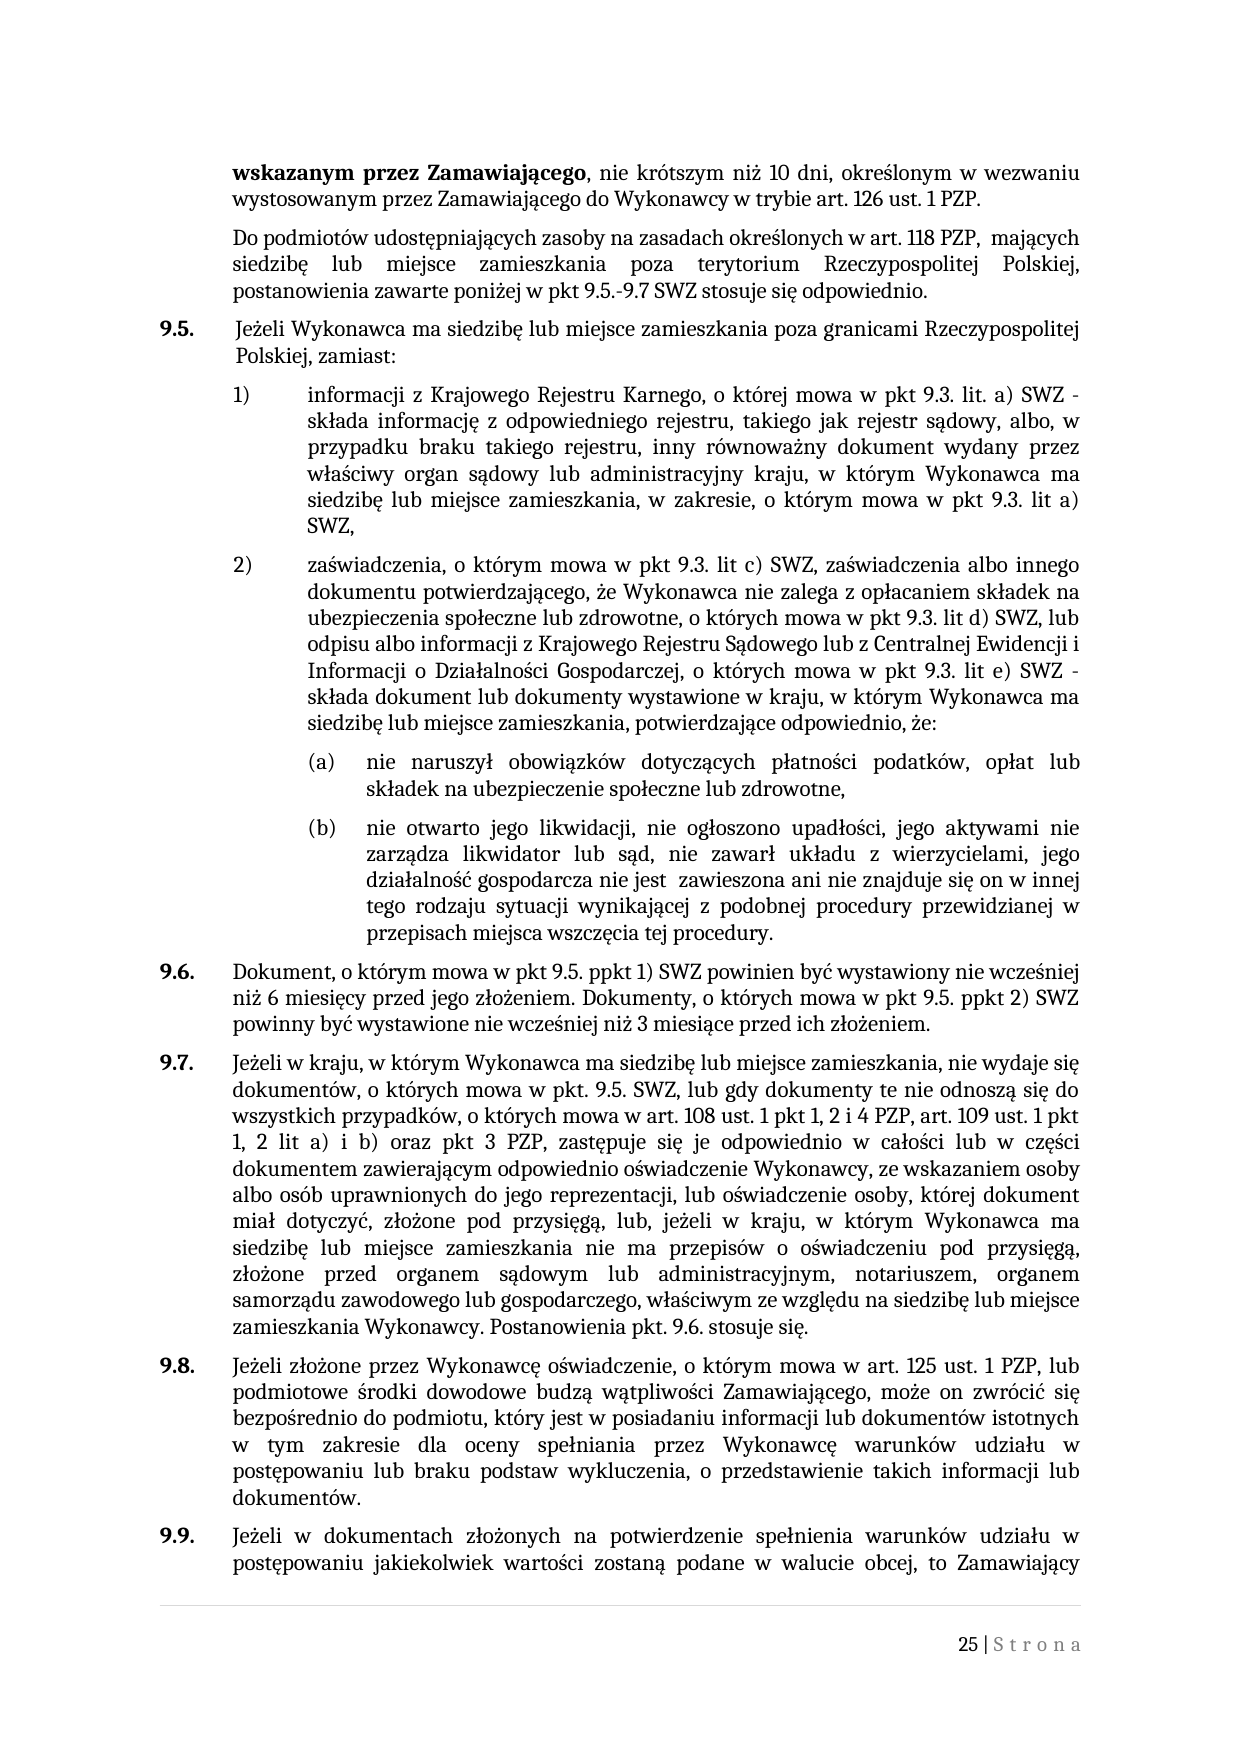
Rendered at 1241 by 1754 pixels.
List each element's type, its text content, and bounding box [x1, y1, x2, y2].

text 1) informacji z Krajowego Rejestru Karnego, o której mowa w pkt 9.3. lit. a) SWZ - składa informację z odpowiedniego rejestru, takiego jak rejestr sądowy, albo, w przypadku braku takiego rejestru, inny równoważny dokument wydany przez właściwy organ sądowy lub administracyjny kraju, w którym Wykonawca ma siedzibę lub miejsce zamieszkania, w zakresie, o którym mowa w pkt 9.3. lit a) SWZ, [233, 381, 1081, 539]
text 2) zaświadczenia, o którym mowa w pkt 9.3. lit c) SWZ, zaświadczenia albo innego dokumentu potwierdzającego, że Wykonawca nie zalega z opłacaniem składek na ubezpieczenia społeczne lub zdrowotne, o których mowa w pkt 9.3. lit d) SWZ, lub odpisu albo informacji z Krajowego Rejestru Sądowego lub z Centralnej Ewidencji i Informacji o Działalności Gospodarczej, o których mowa w pkt 9.3. lit e) SWZ - składa dokument lub dokumenty wystawione w kraju, w którym Wykonawca ma siedzibę lub miejsce zamieszkania, potwierdzające odpowiednio, że: [233, 552, 1081, 737]
text 9.6. Dokument, o którym mowa w pkt 9.5. ppkt 1) SWZ powinien być wystawiony nie wcześniej niż 6 miesięcy przed jego złożeniem. Dokumenty, o których mowa w pkt 9.5. ppkt 2) SWZ powinny być wystawione nie wcześniej niż 3 miesiące przed ich złożeniem. [159, 958, 1081, 1038]
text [159, 1523, 1081, 1576]
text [232, 159, 1081, 212]
text (b) nie otwarto jego likwidacji, nie ogłoszono upadłości, jego aktywami nie zarządza likwidator lub sąd, nie zawarł układu z wierzycielami, jego działalność gospodarcza nie jest zawieszona ani nie znajduje się on w innej tego rodzaju sytuacji wynikającej z podobnej procedury przewidzianej w przepisach miejsca wszczęcia tej procedury. [307, 814, 1081, 946]
text 9.5. Jeżeli Wykonawca ma siedzibę lub miejsce zamieszkania poza granicami Rzeczypospolitej Polskiej, zamiast: [159, 316, 1081, 369]
text (a) nie naruszył obowiązków dotyczących płatności podatków, opłat lub składek na ubezpieczenie społeczne lub zdrowotne, [307, 749, 1081, 802]
text 9.8. Jeżeli złożone przez Wykonawcę oświadczenie, o którym mowa w art. 125 ust. 1 PZP, lub podmiotowe środki dowodowe budzą wątpliwości Zamawiającego, może on zwrócić się bezpośrednio do podmiotu, który jest w posiadaniu informacji lub dokumentów istotnych w tym zakresie dla oceny spełniania przez Wykonawcę warunków udziału w postępowaniu lub braku podstaw wykluczenia, o przedstawienie takich informacji lub dokumentów. [159, 1352, 1081, 1511]
text Do podmiotów udostępniających zasoby na zasadach określonych w art. 118 PZP, mających siedzibę lub miejsce zamieszkania poza terytorium Rzeczypospolitej Polskiej, postanowienia zawarte poniżej w pkt 9.5.-9.7 SWZ stosuje się odpowiednio. [232, 225, 1081, 304]
text 9.7. Jeżeli w kraju, w którym Wykonawca ma siedzibę lub miejsce zamieszkania, nie wydaje się dokumentów, o których mowa w pkt. 9.5. SWZ, lub gdy dokumenty te nie odnoszą się do wszystkich przypadków, o których mowa w art. 108 ust. 1 pkt 1, 2 i 4 PZP, art. 109 ust. 1 pkt 1, 2 lit a) i b) oraz pkt 3 PZP, zastępuje się je odpowiednio w całości lub w części dokumentem zawierającym odpowiednio oświadczenie Wykonawcy, ze wskazaniem osoby albo osób uprawnionych do jego reprezentacji, lub oświadczenie osoby, której dokument miał dotyczyć, złożone pod przysięgą, lub, jeżeli w kraju, w którym Wykonawca ma siedzibę lub miejsce zamieszkania nie ma przepisów o oświadczeniu pod przysięgą, złożone przed organem sądowym lub administracyjnym, notariuszem, organem samorządu zawodowego lub gospodarczego, właściwym ze względu na siedzibę lub miejsce zamieszkania Wykonawcy. Postanowienia pkt. 9.6. stosuje się. [159, 1050, 1081, 1340]
